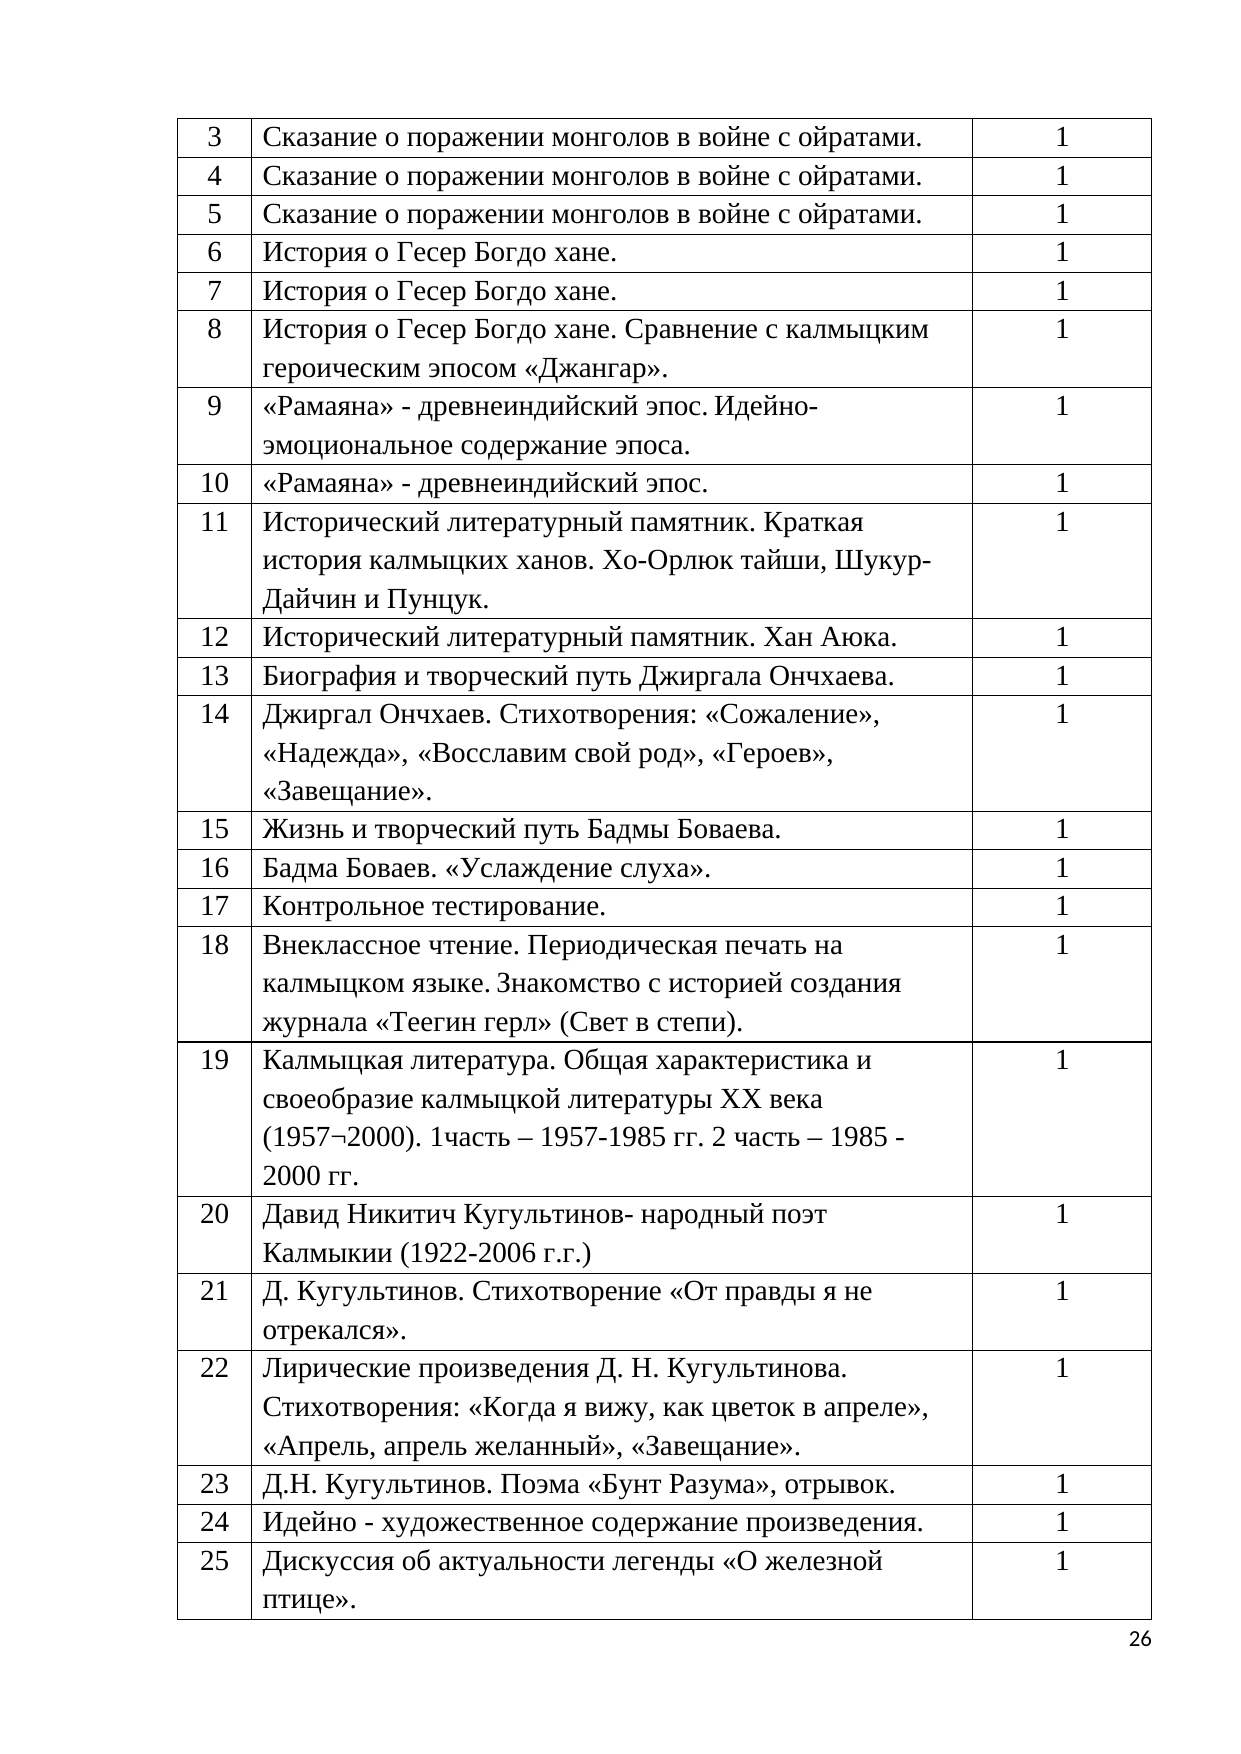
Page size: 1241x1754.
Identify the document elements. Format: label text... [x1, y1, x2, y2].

table_cell 1 [973, 196, 1151, 233]
table_cell Джиргал Ончхаев. Стихотворения: «Сожаление», «Надежда», «Восславим свой род», «Героев», «Завещание». [252, 696, 972, 811]
table_cell 25 [178, 1543, 251, 1619]
table_cell «Рамаяна» - древнеиндийский эпос. Идейно- эмоциональное содержание эпоса. [252, 388, 972, 464]
table_cell Биография и творческий путь Джиргала Ончхаева. [252, 658, 972, 695]
table_cell 1 [973, 812, 1151, 849]
table_cell 1 [973, 311, 1151, 387]
table_cell История о Гесер Богдо хане. Сравнение с калмыцким героическим эпосом «Джангар». [252, 311, 972, 387]
table_cell 23 [178, 1466, 251, 1503]
table_cell Калмыцкая литература. Общая характеристика и своеобразие калмыцкой литературы XX века (1957¬2000). 1часть – 1957-1985 гг. 2 часть – 1985 -2000 гг. [252, 1043, 972, 1196]
table_cell Лирические произведения Д. Н. Кугультинова. Стихотворения: «Когда я вижу, как цветок в апреле», «Апрель, апрель желанный», «Завещание». [252, 1351, 972, 1465]
table_cell 1 [973, 1274, 1151, 1349]
table_cell 1 [973, 465, 1151, 503]
table_cell 24 [178, 1505, 251, 1542]
table_cell 1 [973, 119, 1151, 157]
table_cell 1 [973, 927, 1151, 1041]
table_cell 1 [973, 1197, 1151, 1272]
table_cell 1 [973, 1351, 1151, 1465]
table_cell 4 [178, 158, 251, 195]
table_cell Бадма Боваев. «Услаждение слуха». [252, 850, 972, 887]
table_cell Жизнь и творческий путь Бадмы Боваева. [252, 812, 972, 849]
table_cell 3 [178, 119, 251, 157]
table_cell 22 [178, 1351, 251, 1465]
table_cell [252, 196, 972, 233]
table_cell 1 [973, 273, 1151, 310]
table_cell Контрольное тестирование. [252, 889, 972, 926]
table_cell 1 [973, 1543, 1151, 1619]
table_cell 1 [973, 1043, 1151, 1196]
table_cell 11 [178, 504, 251, 618]
table_cell 9 [178, 388, 251, 464]
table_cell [252, 158, 972, 195]
table_cell Дискуссия об актуальности легенды «О железной птице». [252, 1543, 972, 1619]
table_cell Идейно - художественное содержание произведения. [252, 1505, 972, 1542]
table_cell Д.Н. Кугультинов. Поэма «Бунт Разума», отрывок. [252, 1466, 972, 1503]
table_cell 1 [973, 158, 1151, 195]
table_cell 16 [178, 850, 251, 887]
table_cell 19 [178, 1043, 251, 1196]
table_cell 7 [178, 273, 251, 310]
table_cell 6 [178, 235, 251, 272]
table_cell 1 [973, 1466, 1151, 1503]
table_cell Внеклассное чтение. Периодическая печать на калмыцком языке. Знакомство с историей создания журнала «Теегин герл» (Свет в степи). [252, 927, 972, 1041]
table_cell 5 [178, 196, 251, 233]
table_cell 1 [973, 235, 1151, 272]
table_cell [252, 119, 972, 157]
table_cell 1 [973, 504, 1151, 618]
table_cell 8 [178, 311, 251, 387]
table_cell 1 [973, 658, 1151, 695]
table_cell История о Гесер Богдо хане. [252, 235, 972, 272]
table_cell Исторический литературный памятник. Хан Аюка. [252, 619, 972, 657]
table_cell 1 [973, 850, 1151, 887]
table_cell 17 [178, 889, 251, 926]
table_cell Давид Никитич Кугультинов- народный поэт Калмыкии (1922-2006 г.г.) [252, 1197, 972, 1272]
table_cell 12 [178, 619, 251, 657]
table_cell 1 [973, 619, 1151, 657]
table_cell 20 [178, 1197, 251, 1272]
table_cell «Рамаяна» - древнеиндийский эпос. [252, 465, 972, 503]
table_cell История о Гесер Богдо хане. [252, 273, 972, 310]
table_cell 10 [178, 465, 251, 503]
table_cell 1 [973, 388, 1151, 464]
table_cell 1 [973, 1505, 1151, 1542]
table_cell 1 [973, 889, 1151, 926]
table_cell 18 [178, 927, 251, 1041]
table_cell 21 [178, 1274, 251, 1349]
table_cell Исторический литературный памятник. Краткая история калмыцких ханов. Хо-Орлюк тайши, Шукур-Дайчин и Пунцук. [252, 504, 972, 618]
table_cell 15 [178, 812, 251, 849]
table_cell 1 [973, 696, 1151, 811]
table_cell Д. Кугультинов. Стихотворение «От правды я не отрекался». [252, 1274, 972, 1349]
table_cell 13 [178, 658, 251, 695]
table_cell 14 [178, 696, 251, 811]
